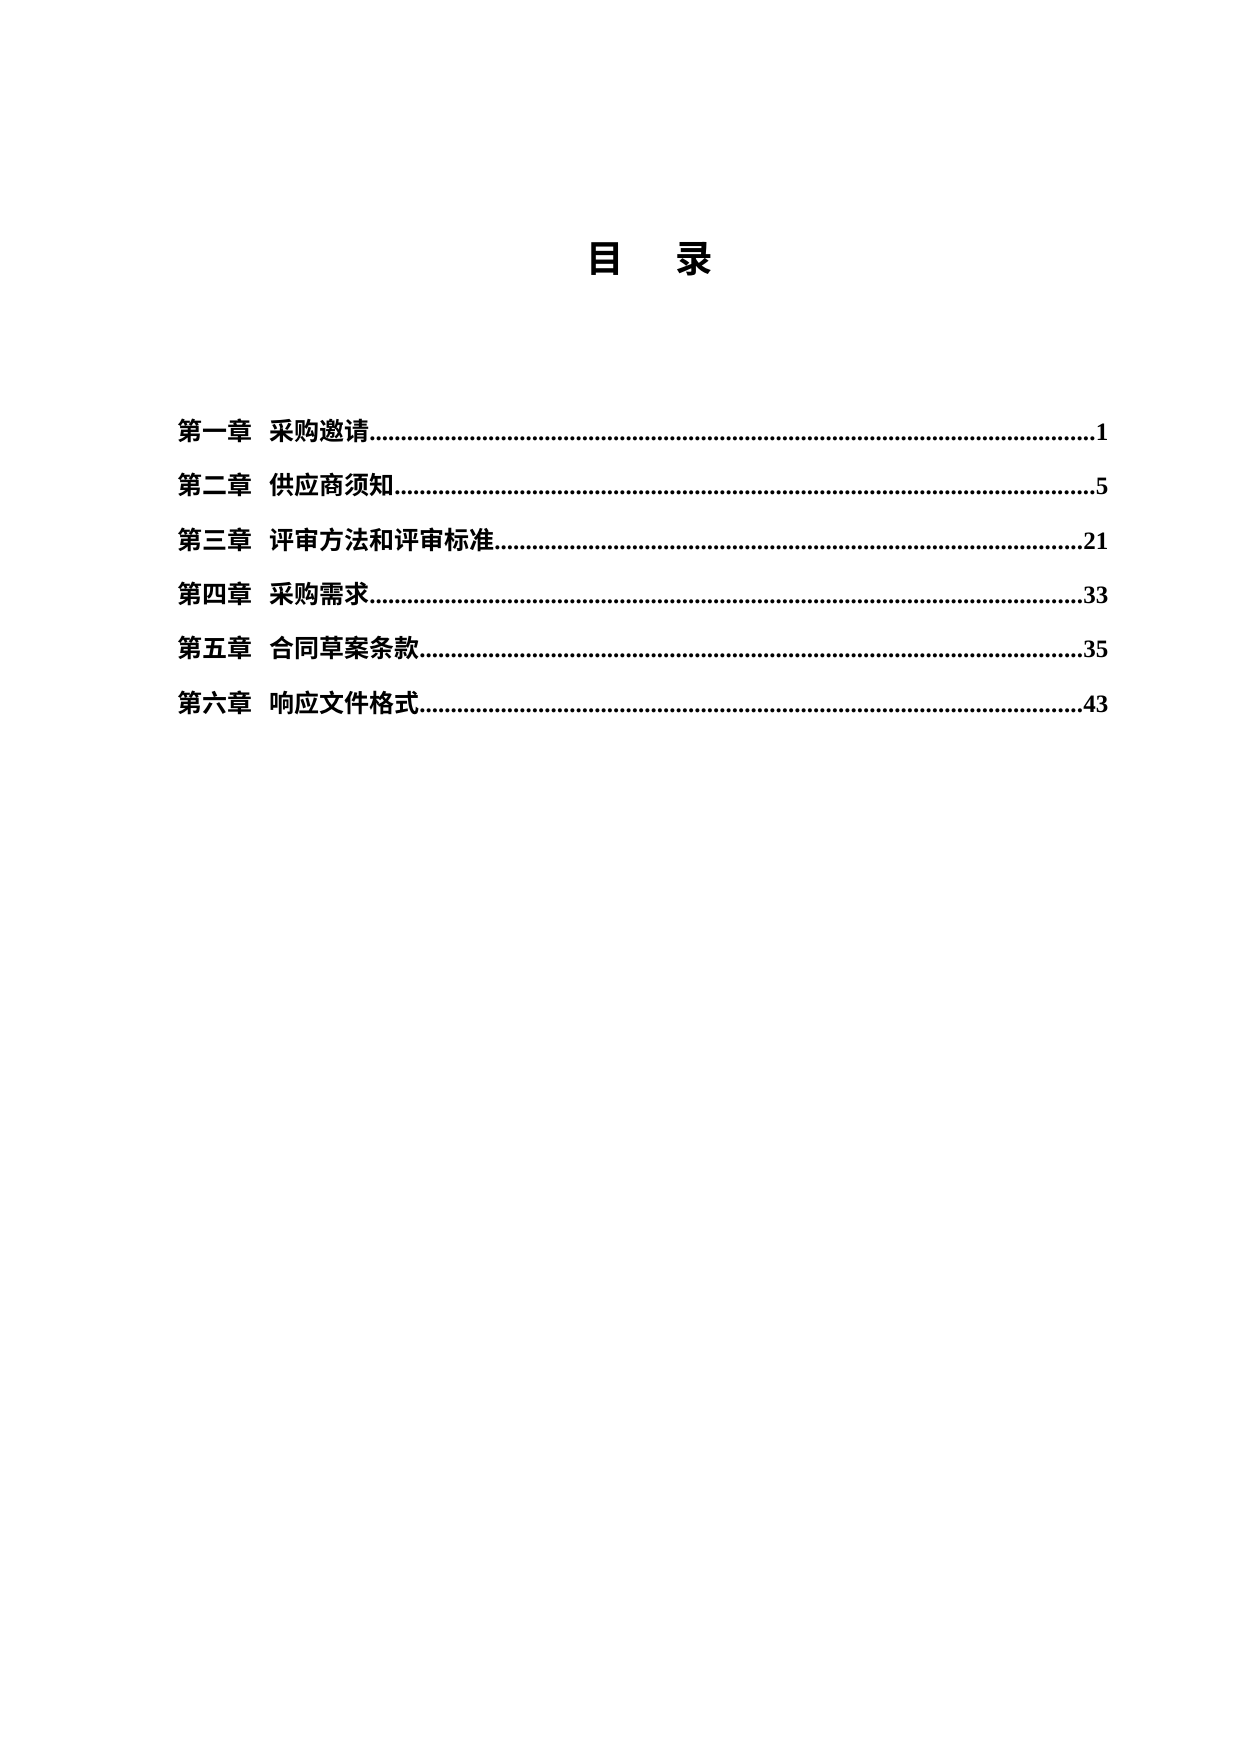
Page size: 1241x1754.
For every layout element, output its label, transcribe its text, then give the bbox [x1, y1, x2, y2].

text 第四章 采购需求 33 [177, 574, 1122, 611]
text 第二章 供应商须知 5 [177, 466, 1122, 502]
text 第三章 评审方法和评审标准 21 [177, 520, 1122, 556]
text 第五章 合同草案条款 35 [177, 629, 1122, 665]
text 第一章 采购邀请 1 [177, 411, 1122, 448]
text 第六章 响应文件格式 43 [177, 683, 1122, 719]
text 目 录 [177, 229, 1122, 283]
